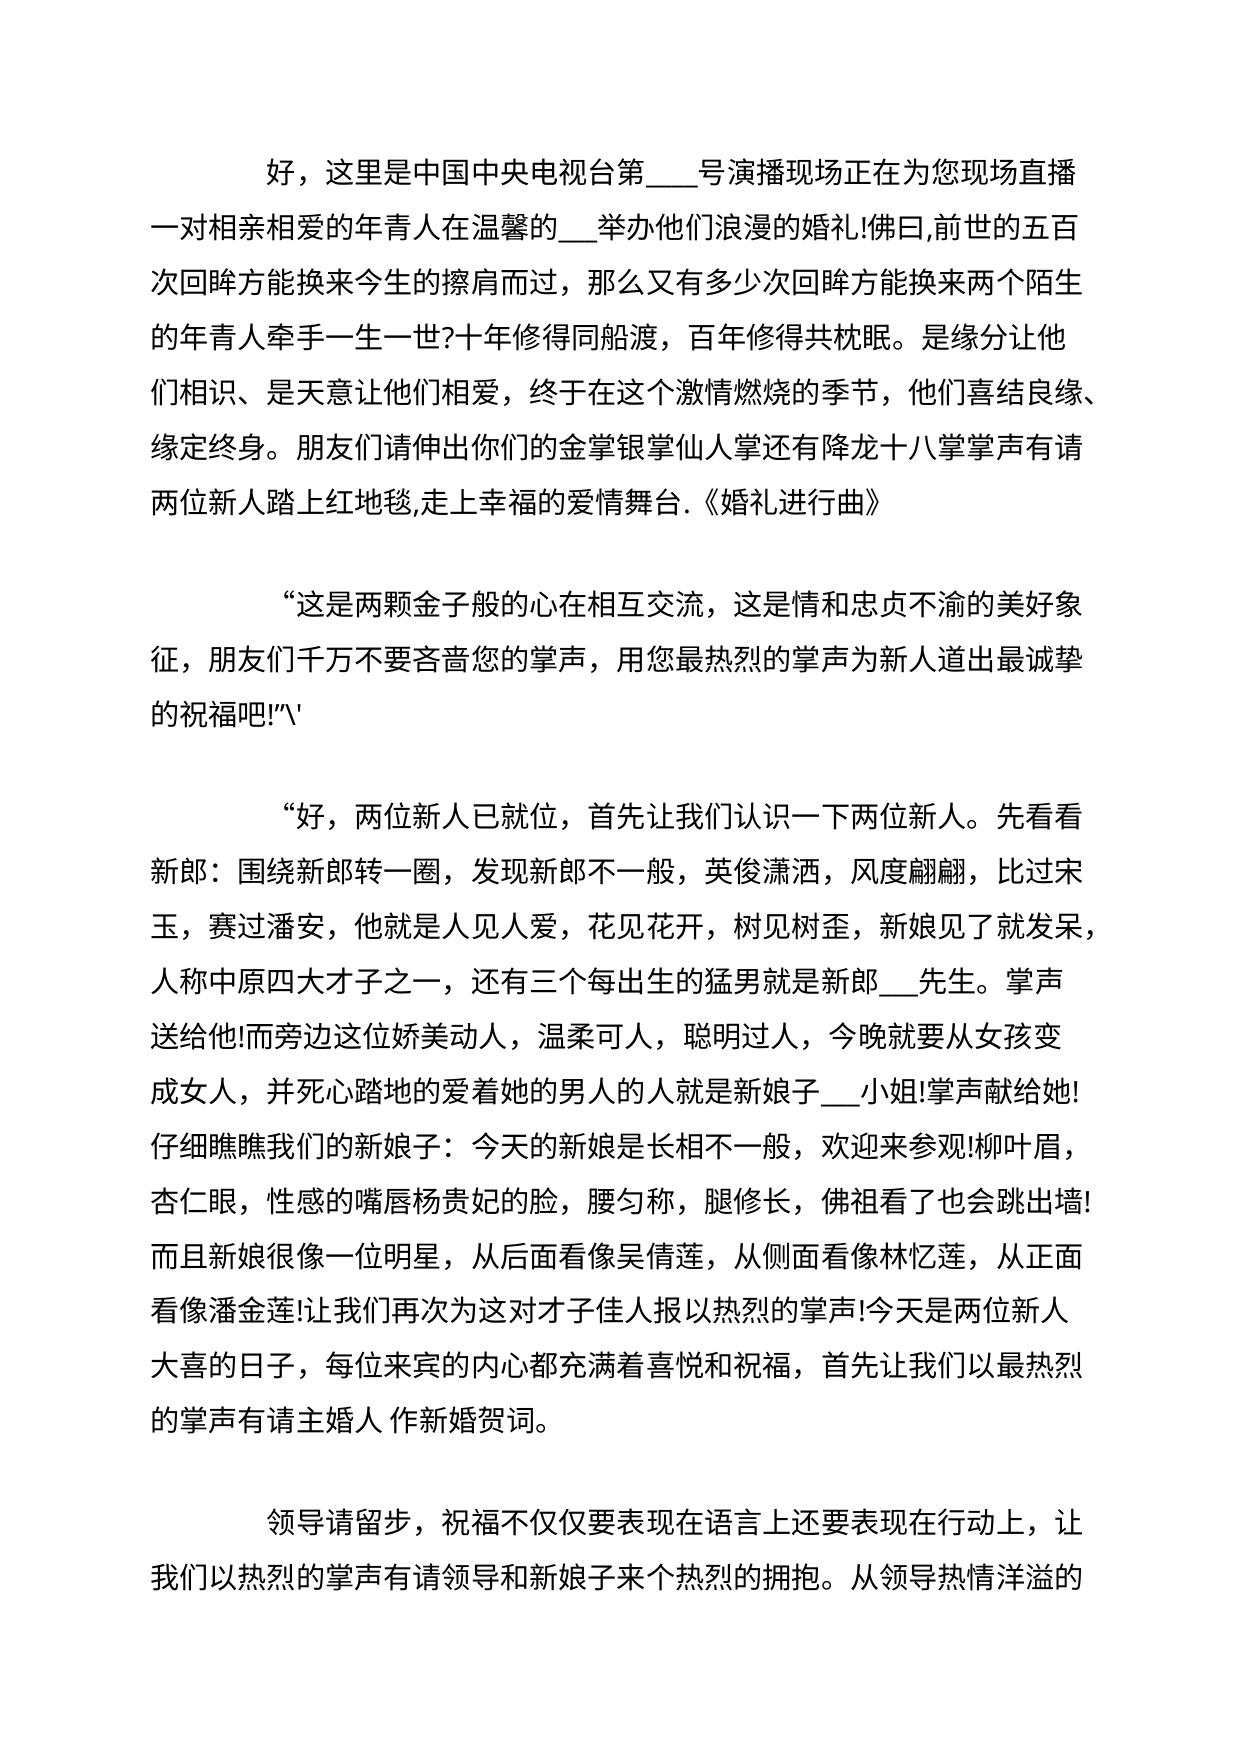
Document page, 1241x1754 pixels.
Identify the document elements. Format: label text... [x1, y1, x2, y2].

text 好，这里是中国中央电视台第____号演播现场正在为您现场直播一对相亲相爱的年青人在温馨的___举办他们浪漫的婚礼!佛曰,前世的五百次回眸方能换来今生的擦肩而过，那么又有多少次回眸方能换来两个陌生的年青人牵手一生一世?十年修得同船渡，百年修得共枕眠。是缘分让他们相识、是天意让他们相爱，终于在这个激情燃烧的季节，他们喜结良缘、缘定终身。朋友们请伸出你们的金掌银掌仙人掌还有降龙十八掌掌声有请两位新人踏上红地毯,走上幸福的爱情舞台.《婚礼进行曲》 [150, 150, 1090, 522]
text “好，两位新人已就位，首先让我们认识一下两位新人。先看看新郎：围绕新郎转一圈，发现新郎不一般，英俊潇洒，风度翩翩，比过宋玉，赛过潘安，他就是人见人爱，花见花开，树见树歪，新娘见了就发呆，人称中原四大才子之一，还有三个每出生的猛男就是新郎___先生。掌声送给他!而旁边这位娇美动人，温柔可人，聪明过人，今晚就要从女孩变成女人，并死心踏地的爱着她的男人的人就是新娘子___小姐!掌声献给她!仔细瞧瞧我们的新娘子：今天的新娘是长相不一般，欢迎来参观!柳叶眉，杏仁眼，性感的嘴唇杨贵妃的脸，腰匀称，腿修长，佛祖看了也会跳出墙!而且新娘很像一位明星，从后面看像吴倩莲，从侧面看像林忆莲，从正面看像潘金莲!让我们再次为这对才子佳人报以热烈的掌声!今天是两位新人大喜的日子，每位来宾的内心都充满着喜悦和祝福，首先让我们以最热烈的掌声有请主婚人 作新婚贺词。 [150, 793, 1090, 1440]
text “这是两颗金子般的心在相互交流，这是情和忠贞不渝的美好象征，朋友们千万不要吝啬您的掌声，用您最热烈的掌声为新人道出最诚挚的祝福吧!”\' [150, 582, 1090, 734]
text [150, 1500, 1090, 1597]
